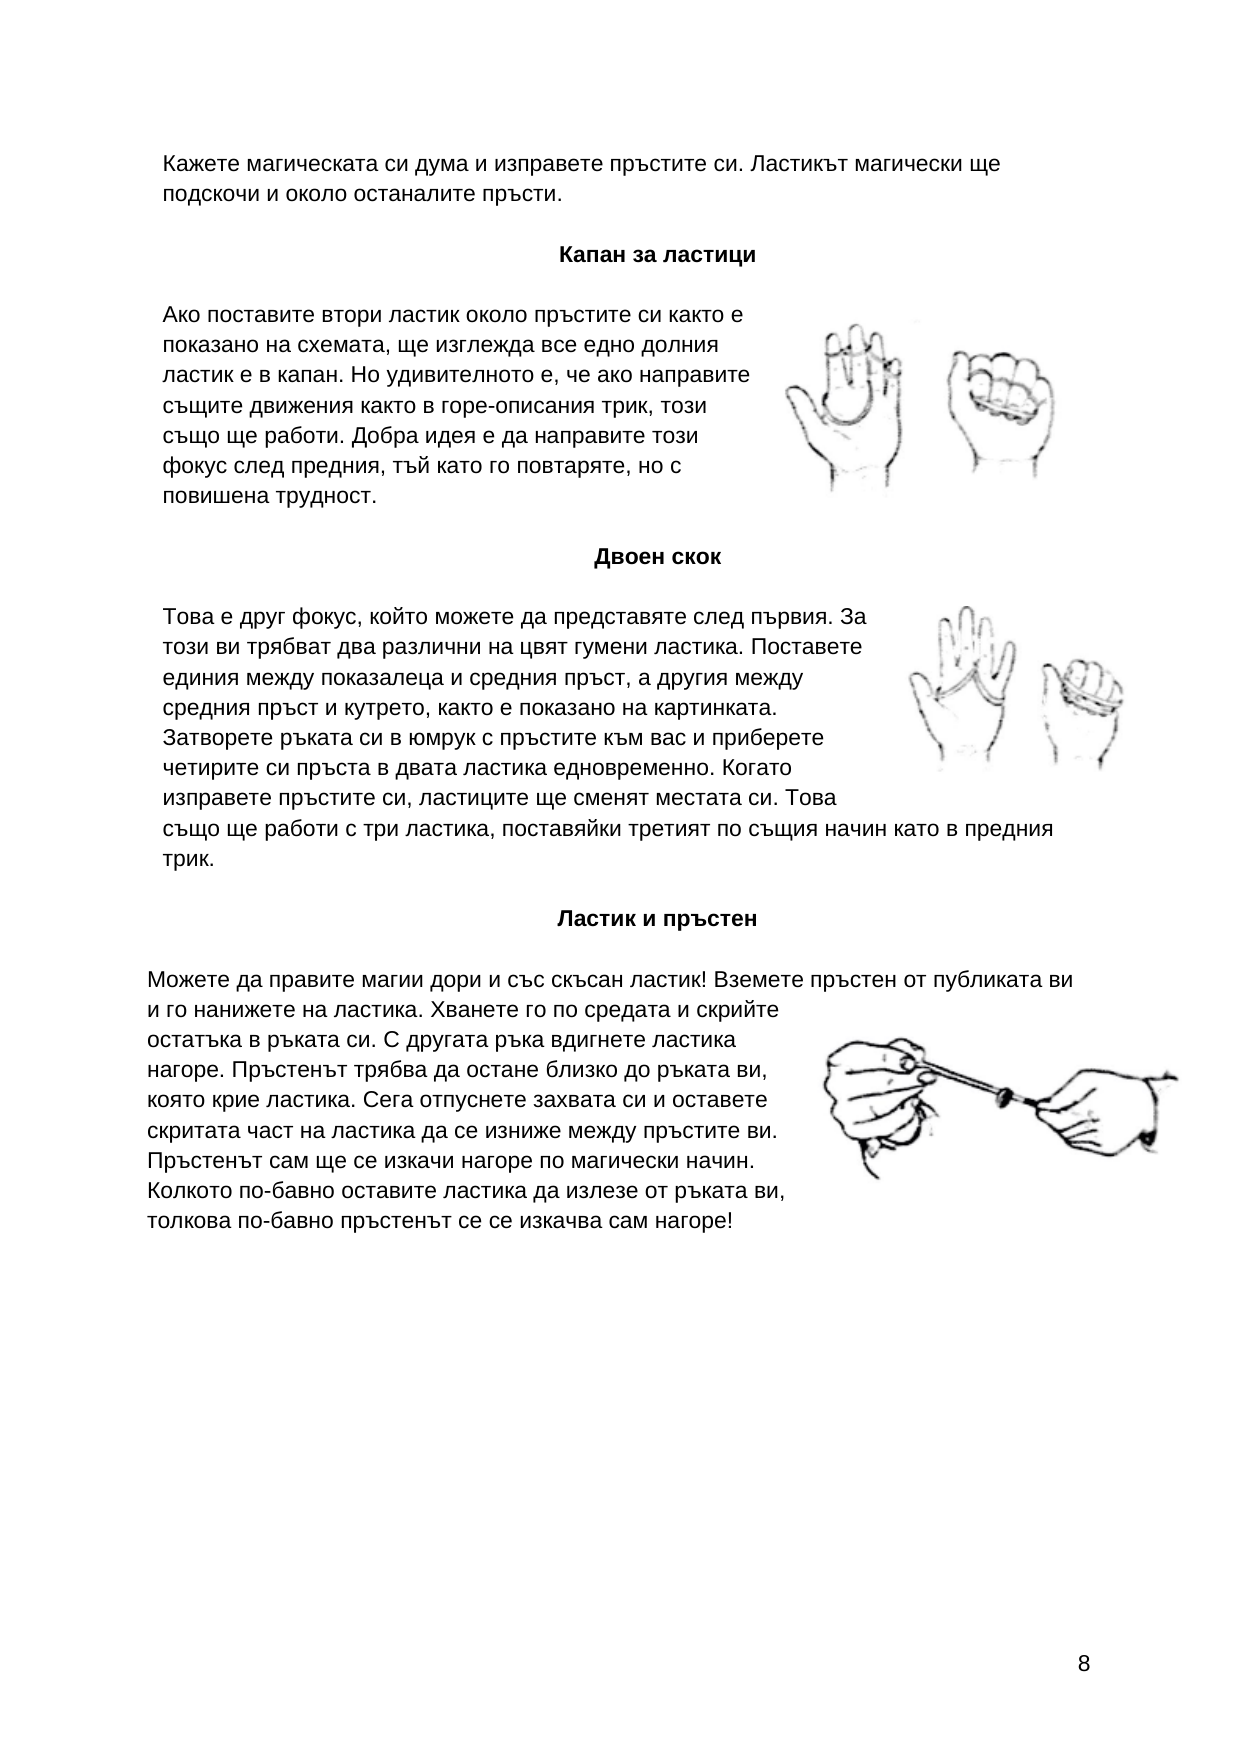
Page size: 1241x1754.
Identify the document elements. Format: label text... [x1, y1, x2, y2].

picture [886, 606, 1139, 786]
text Можете да правите магии дори и със скъсан ластик! Вземете пръстен от публиката ви и го нанижете на ластика. Хванете го по средата и скрийте остатъка в ръката си. С другата ръка вдигнете ластика нагоре. Пръстенът трябва да остане близко до ръката ви, която крие ластика. Сега отпуснете захвата си и оставете скритата част на ластика да се изниже между пръстите ви. Пръстенът сам ще се изкачи нагоре по магически начин. Колкото по-бавно оставите ластика да излезе от ръката ви, толкова по-бавно пръстенът се се изкачва сам нагоре! [147, 966, 1090, 1234]
text Това е друг фокус, който можете да представяте след първия. За този ви трябват два различни на цвят гумени ластика. Поставете единия между показалеца и средния пръст, а другия между средния пръст и кутрето, както е показано на картинката. Затворете ръката си в юмрук с пръстите към вас и приберете четирите си пръста в двата ластика едновременно. Когато изправете пръстите си, ластиците ще сменят местата си. Това също ще работи с три ластика, поставяйки третият по същия начин като в предния трик. [162, 603, 1090, 871]
text Ластик и пръстен [225, 905, 1090, 932]
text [162, 150, 1090, 207]
text Капан за ластици [225, 241, 1090, 267]
picture [815, 1012, 1210, 1199]
picture [784, 315, 1072, 501]
text Двоен скок [225, 543, 1090, 569]
